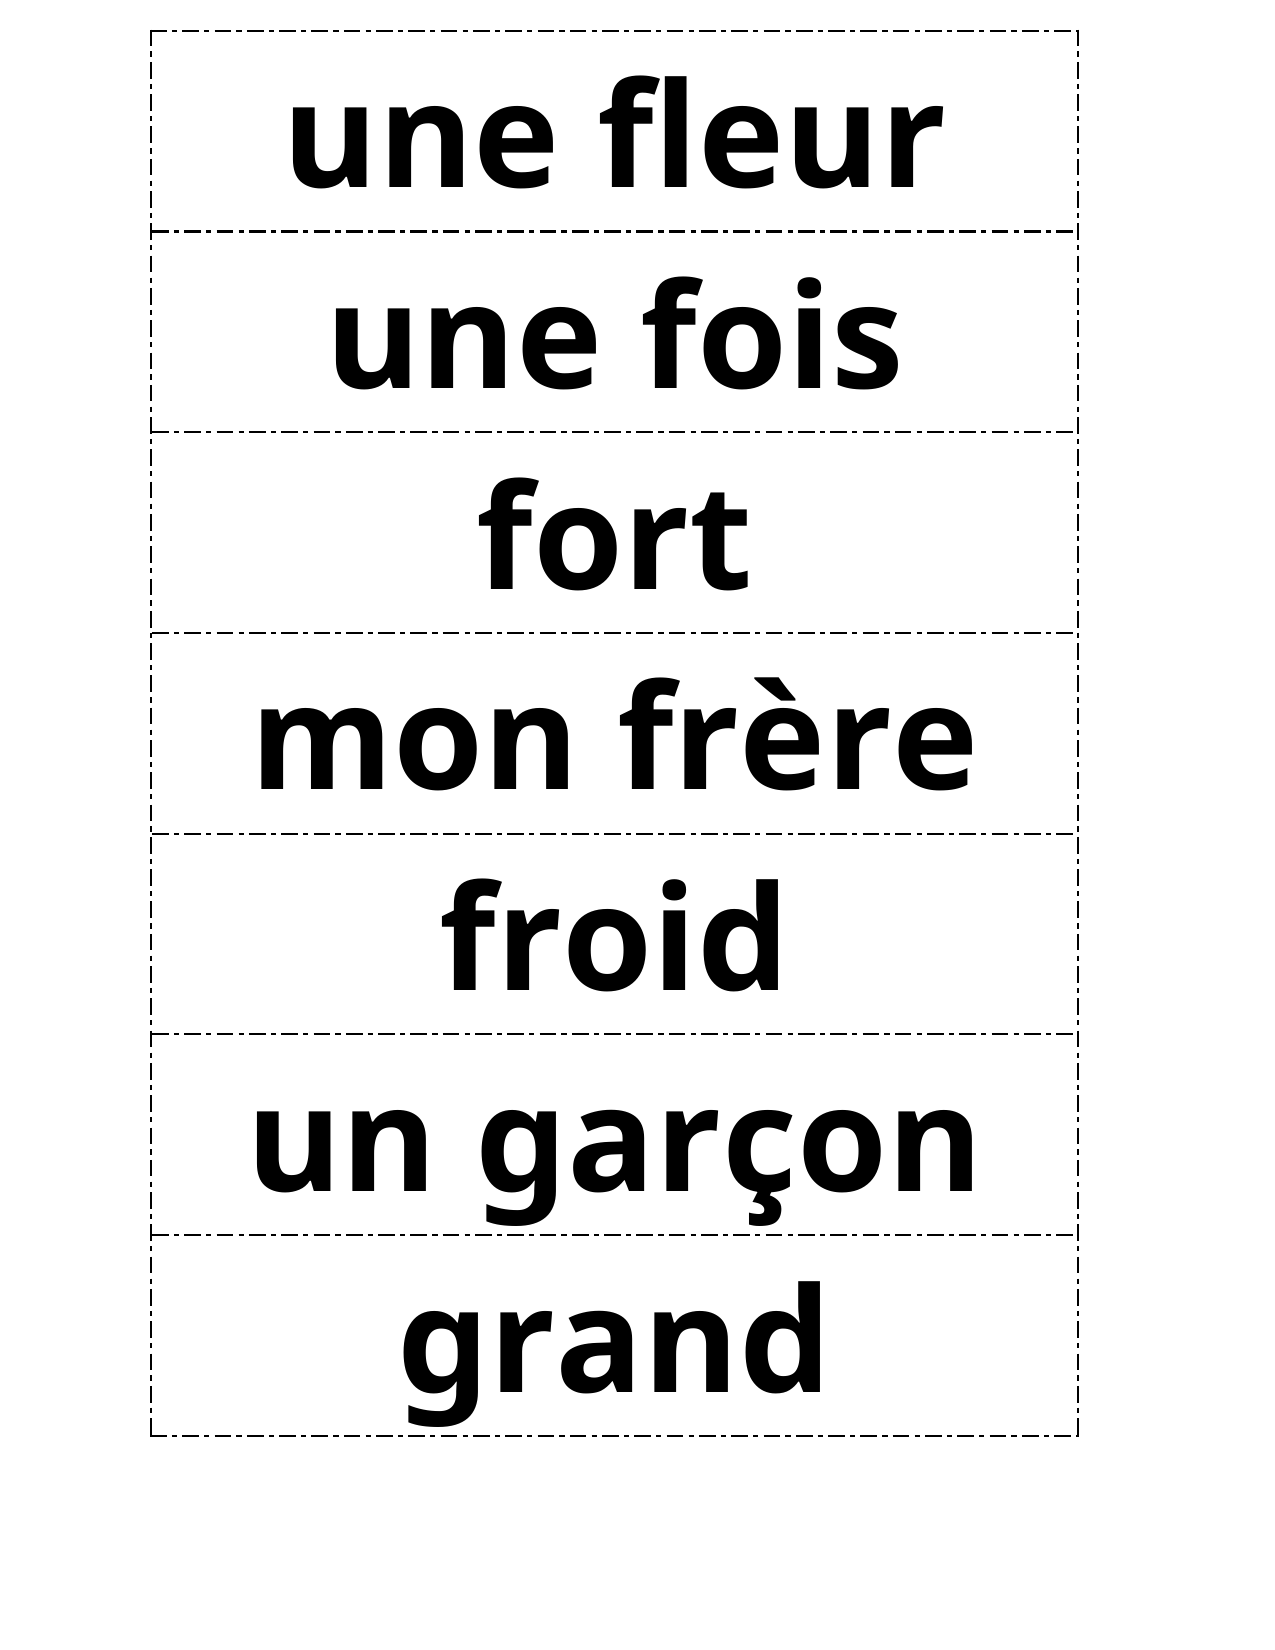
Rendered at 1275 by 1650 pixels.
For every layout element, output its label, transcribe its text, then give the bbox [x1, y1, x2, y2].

table_cell froid [151, 833, 1078, 1033]
table_cell mon frère [151, 632, 1078, 832]
table_cell une fleur [151, 30, 1078, 230]
table_cell grand [151, 1234, 1078, 1435]
table_cell un garçon [151, 1033, 1078, 1234]
table_cell une fois [151, 230, 1078, 431]
table_cell fort [151, 431, 1078, 632]
